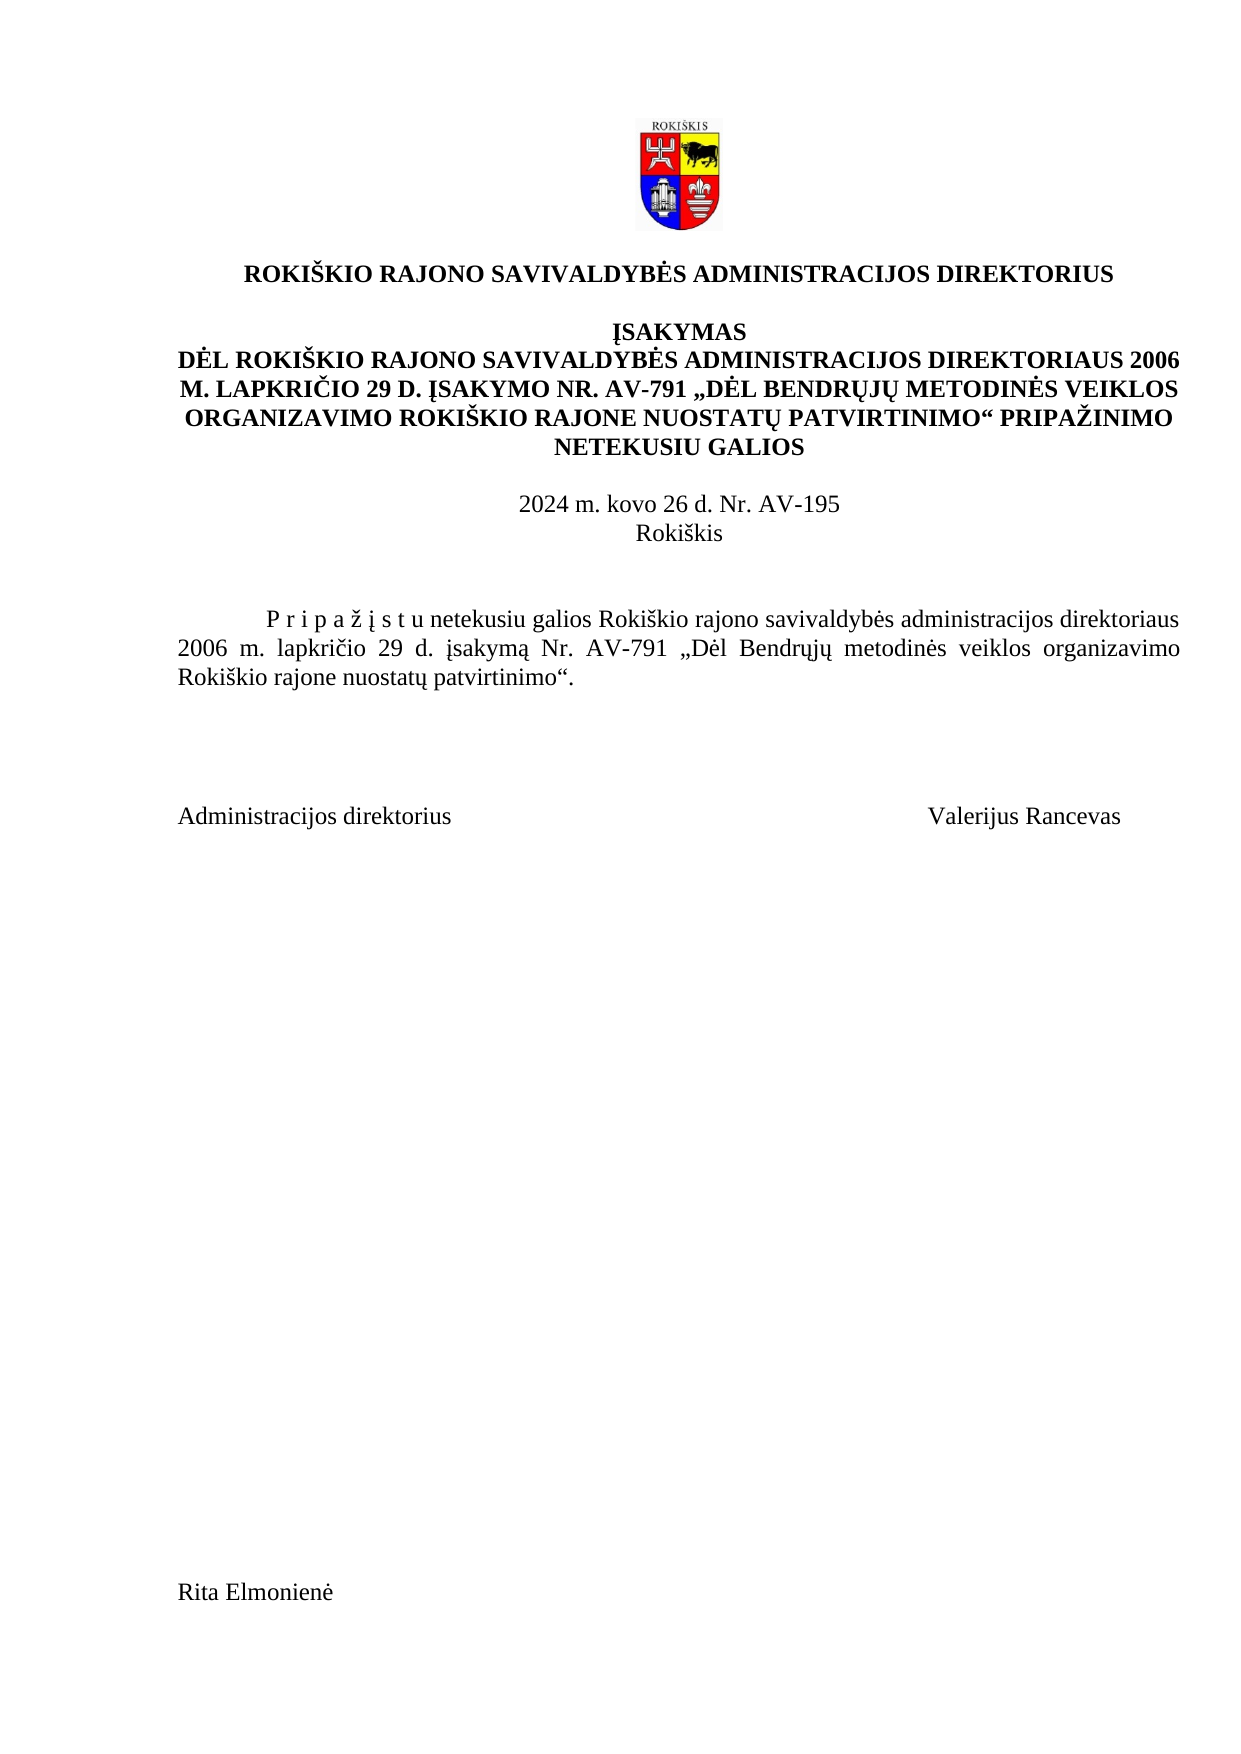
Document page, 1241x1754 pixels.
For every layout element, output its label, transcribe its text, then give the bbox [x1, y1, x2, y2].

text ĮSAKYMAS [177, 317, 1181, 346]
text Rita Elmonienė [177, 1577, 1181, 1606]
text ROKIŠKIO RAJONO SAVIVALDYBĖS ADMINISTRACIJOS DIREKTORIUS [177, 259, 1181, 288]
text DĖL ROKIŠKIO RAJONO SAVIVALDYBĖS ADMINISTRACIJOS DIREKTORIAUS 2006 M. LAPKRIČIO 29 D. ĮSAKYMO NR. AV-791 „DĖL BENDRŲJŲ METODINĖS VEIKLOS ORGANIZAVIMO ROKIŠKIO RAJONE NUOSTATŲ PATVIRTINIMO“ PRIPAŽINIMO NETEKUSIU GALIOS [177, 346, 1181, 461]
text Administracijos direktorius Valerijus Rancevas [177, 801, 1181, 830]
picture [635, 118, 723, 231]
text 2024 m. kovo 26 d. Nr. AV-195 [177, 489, 1181, 518]
text P r i p a ž į s t u netekusiu galios Rokiškio rajono savivaldybės administracijos direktoriaus 2006 m. lapkričio 29 d. įsakymą Nr. AV-791 „Dėl Bendrųjų metodinės veiklos organizavimo Rokiškio rajone nuostatų patvirtinimo“. [177, 604, 1181, 691]
text Rokiškis [177, 518, 1181, 547]
